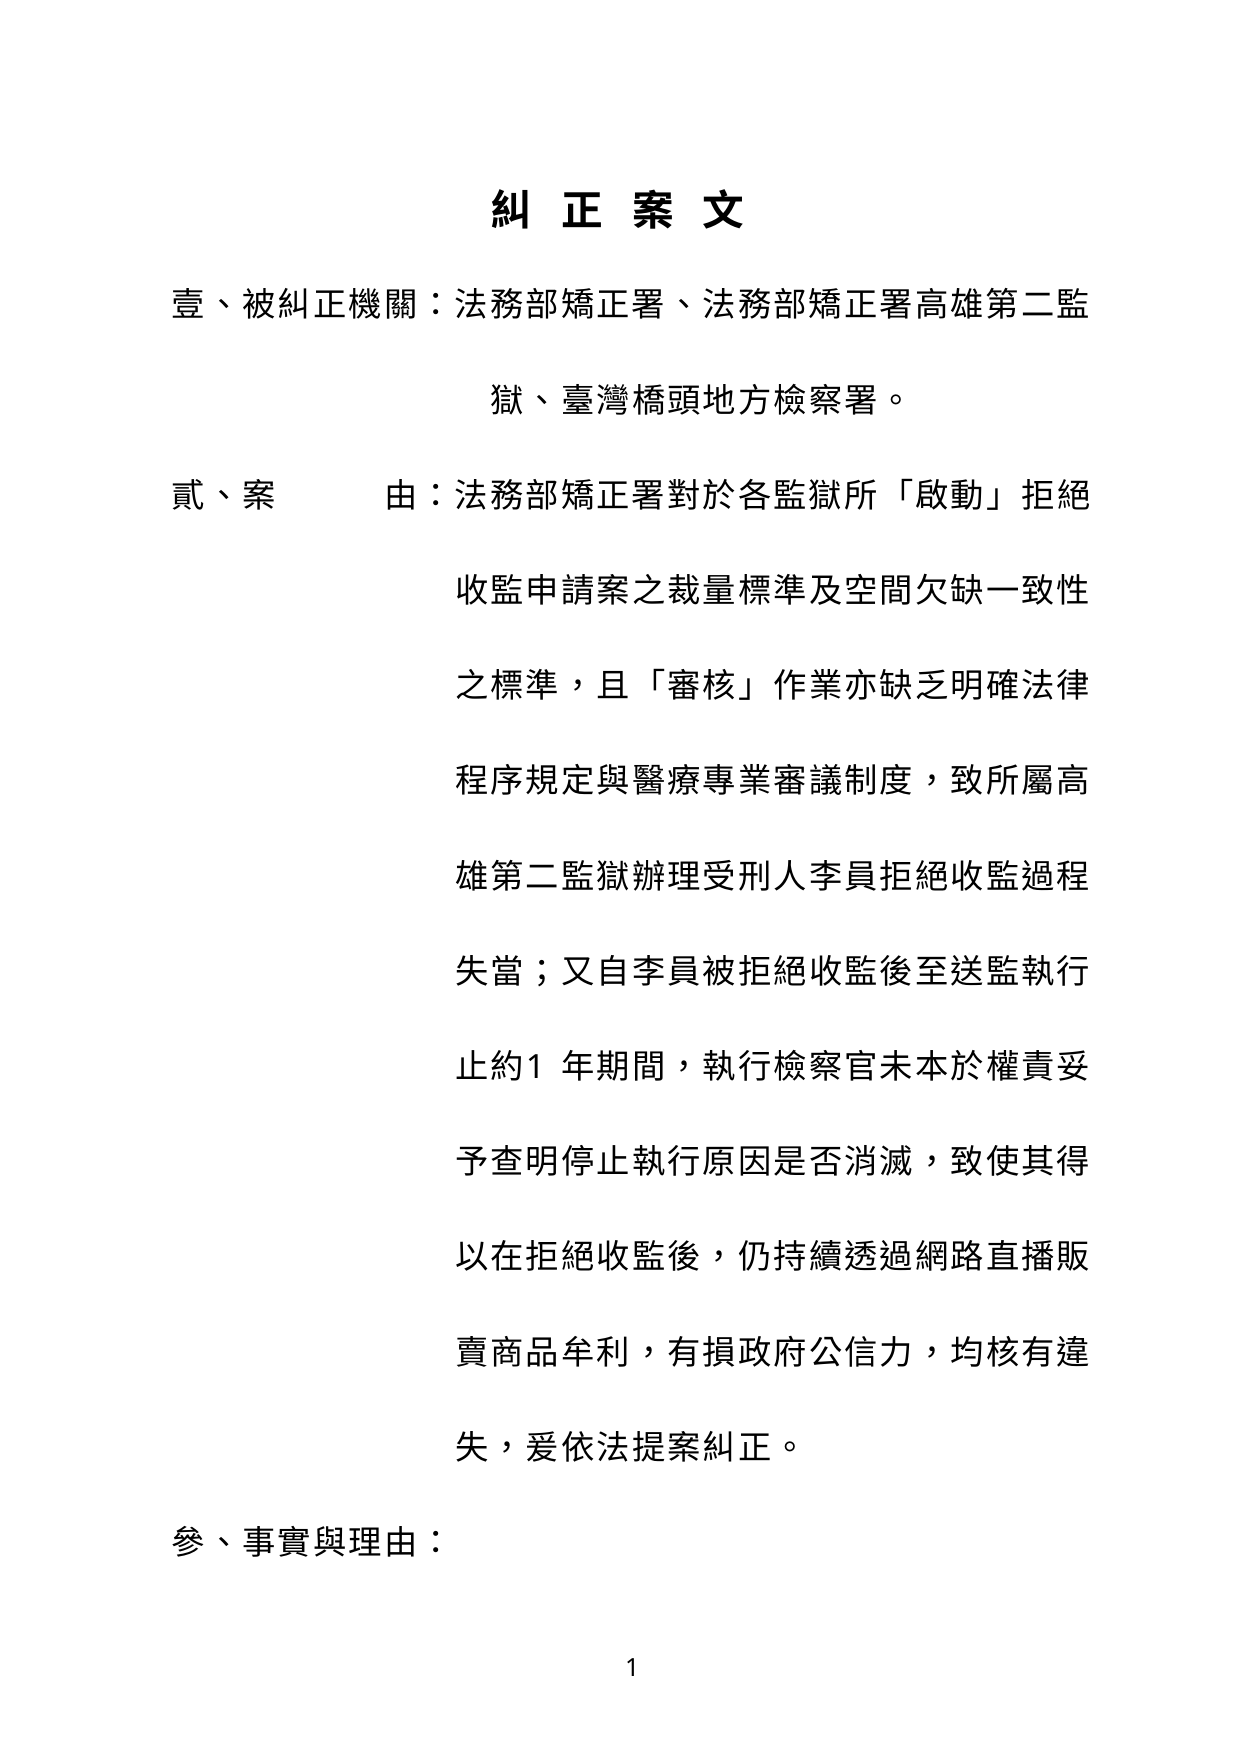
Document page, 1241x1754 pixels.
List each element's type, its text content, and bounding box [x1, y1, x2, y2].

subtitle 案 由：法務部矯正署對於各監獄所「啟動」拒絕收監申請案之裁量標準及空間欠缺一致性之標準，且「審核」作業亦缺乏明確法律程序規定與醫療專業審議制度，致所屬高雄第二監獄辦理受刑人李員拒絕收監過程失當；又自李員被拒絕收監後至送監執行止約1年期間，執行檢察官未本於權責妥予查明停止執行原因是否消滅，致使其得以在拒絕收監後，仍持續透過網路直播販賣商品牟利，有損政府公信力，均核有違失，爰依法提案糾正。 [171, 445, 1092, 1492]
subtitle 被糾正機關：法務部矯正署、法務部矯正署高雄第二監獄、臺灣橋頭地方檢察署。 [171, 255, 1092, 445]
subtitle 事實與理由： [171, 1492, 1092, 1588]
text 糾正案文 [171, 159, 1092, 255]
